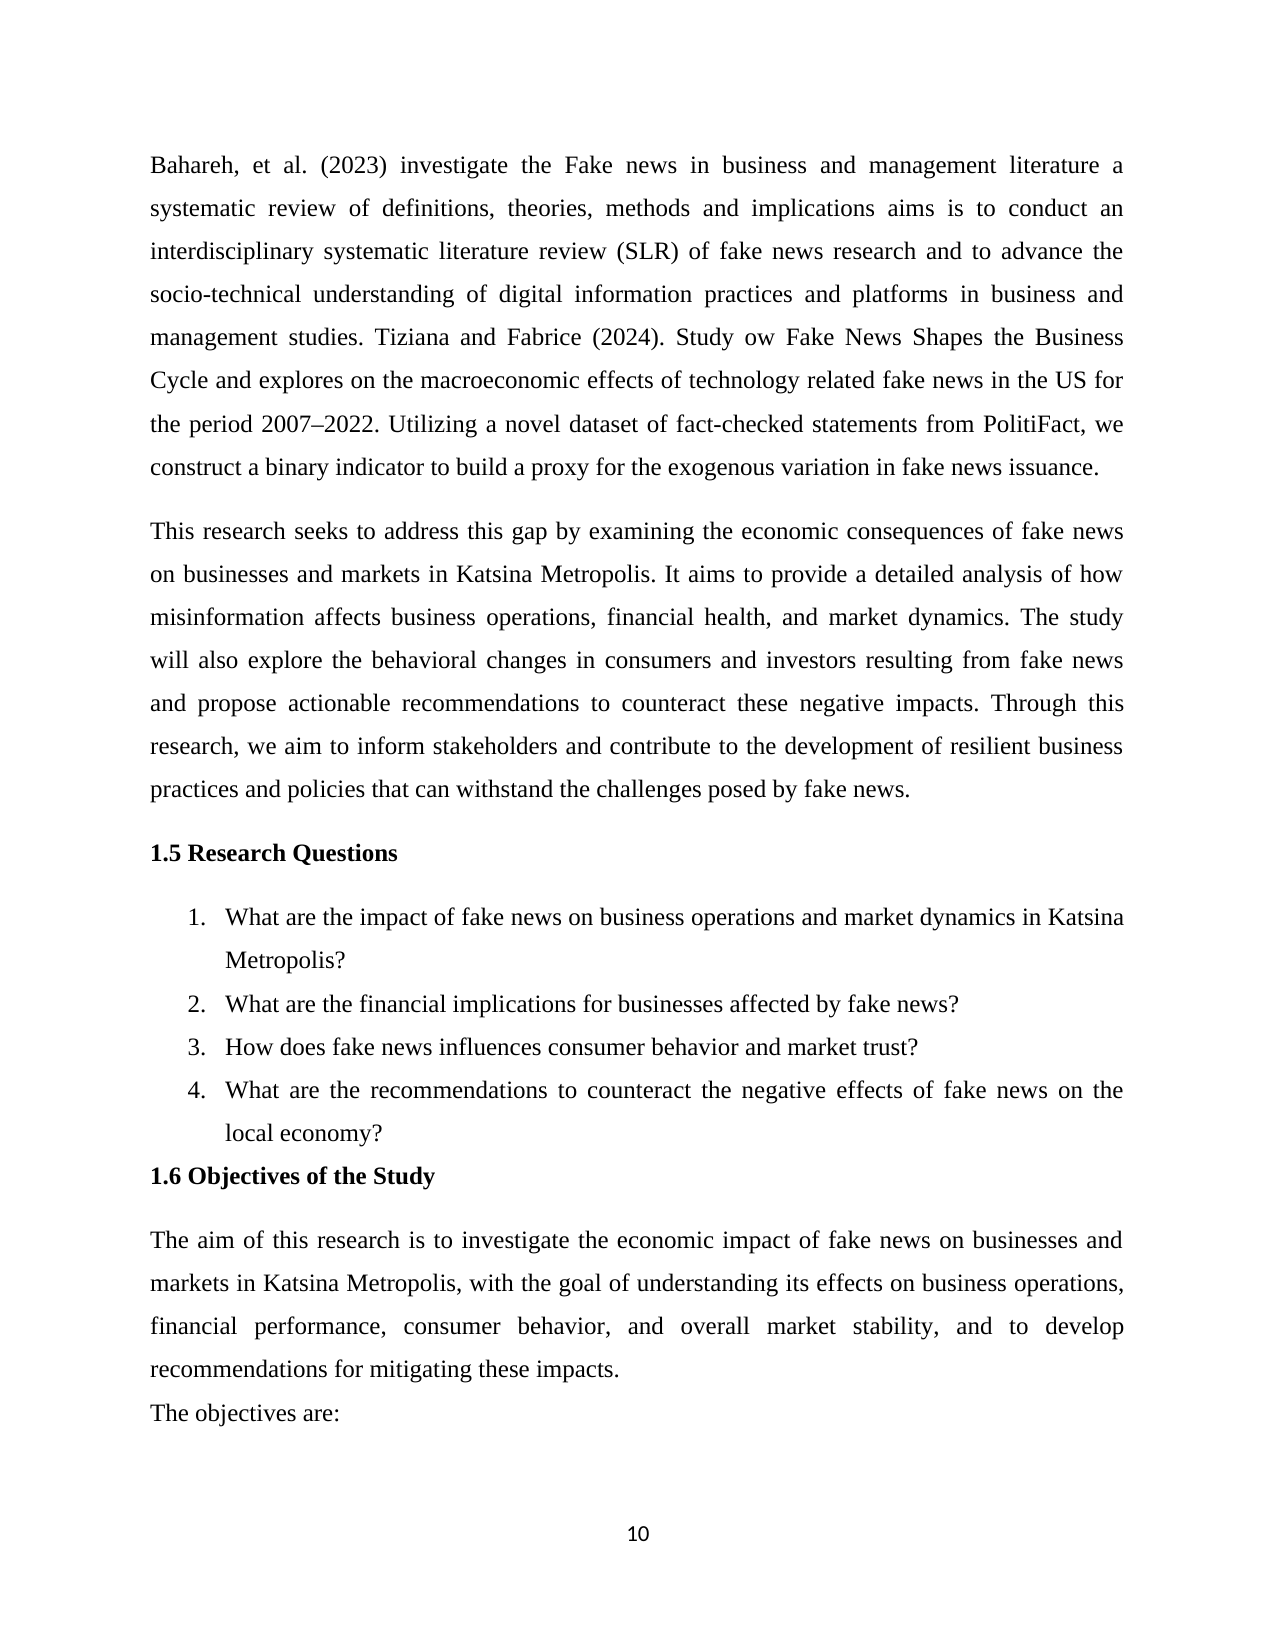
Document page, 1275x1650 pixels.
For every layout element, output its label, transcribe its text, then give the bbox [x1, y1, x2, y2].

list What are the impact of fake news on business operations and market dynamics in Katsina Metropolis? [187, 902, 1125, 974]
text Bahareh, et al. (2023) investigate the Fake news in business and management literature a systematic review of definitions, theories, methods and implications aims is to conduct an interdisciplinary systematic literature review (SLR) of fake news research and to advance the socio-technical understanding of digital information practices and platforms in business and management studies. Tiziana and Fabrice (2024). Study ow Fake News Shapes the Business Cycle and explores on the macroeconomic effects of technology related fake news in the US for the period 2007–2022. Utilizing a novel dataset of fact-checked statements from PolitiFact, we construct a binary indicator to build a proxy for the exogenous variation in fake news issuance. [150, 150, 1125, 481]
list How does fake news influences consumer behavior and market trust? [187, 1032, 1125, 1061]
text The aim of this research is to investigate the economic impact of fake news on businesses and markets in Katsina Metropolis, with the goal of understanding its effects on business operations, financial performance, consumer behavior, and overall market stability, and to develop recommendations for mitigating these impacts. [150, 1225, 1125, 1383]
list What are the recommendations to counteract the negative effects of fake news on the local economy? [187, 1075, 1125, 1147]
list What are the financial implications for businesses affected by fake news? [187, 989, 1125, 1017]
text The objectives are: [150, 1398, 1125, 1426]
text This research seeks to address this gap by examining the economic consequences of fake news on businesses and markets in Katsina Metropolis. It aims to provide a detailed analysis of how misinformation affects business operations, financial health, and market dynamics. The study will also explore the behavioral changes in consumers and investors resulting from fake news and propose actionable recommendations to counteract these negative impacts. Through this research, we aim to inform stakeholders and contribute to the development of resilient business practices and policies that can withstand the challenges posed by fake news. [150, 516, 1125, 803]
text 1.6 Objectives of the Study [150, 1161, 1125, 1190]
text 1.5 Research Questions [150, 838, 1125, 867]
